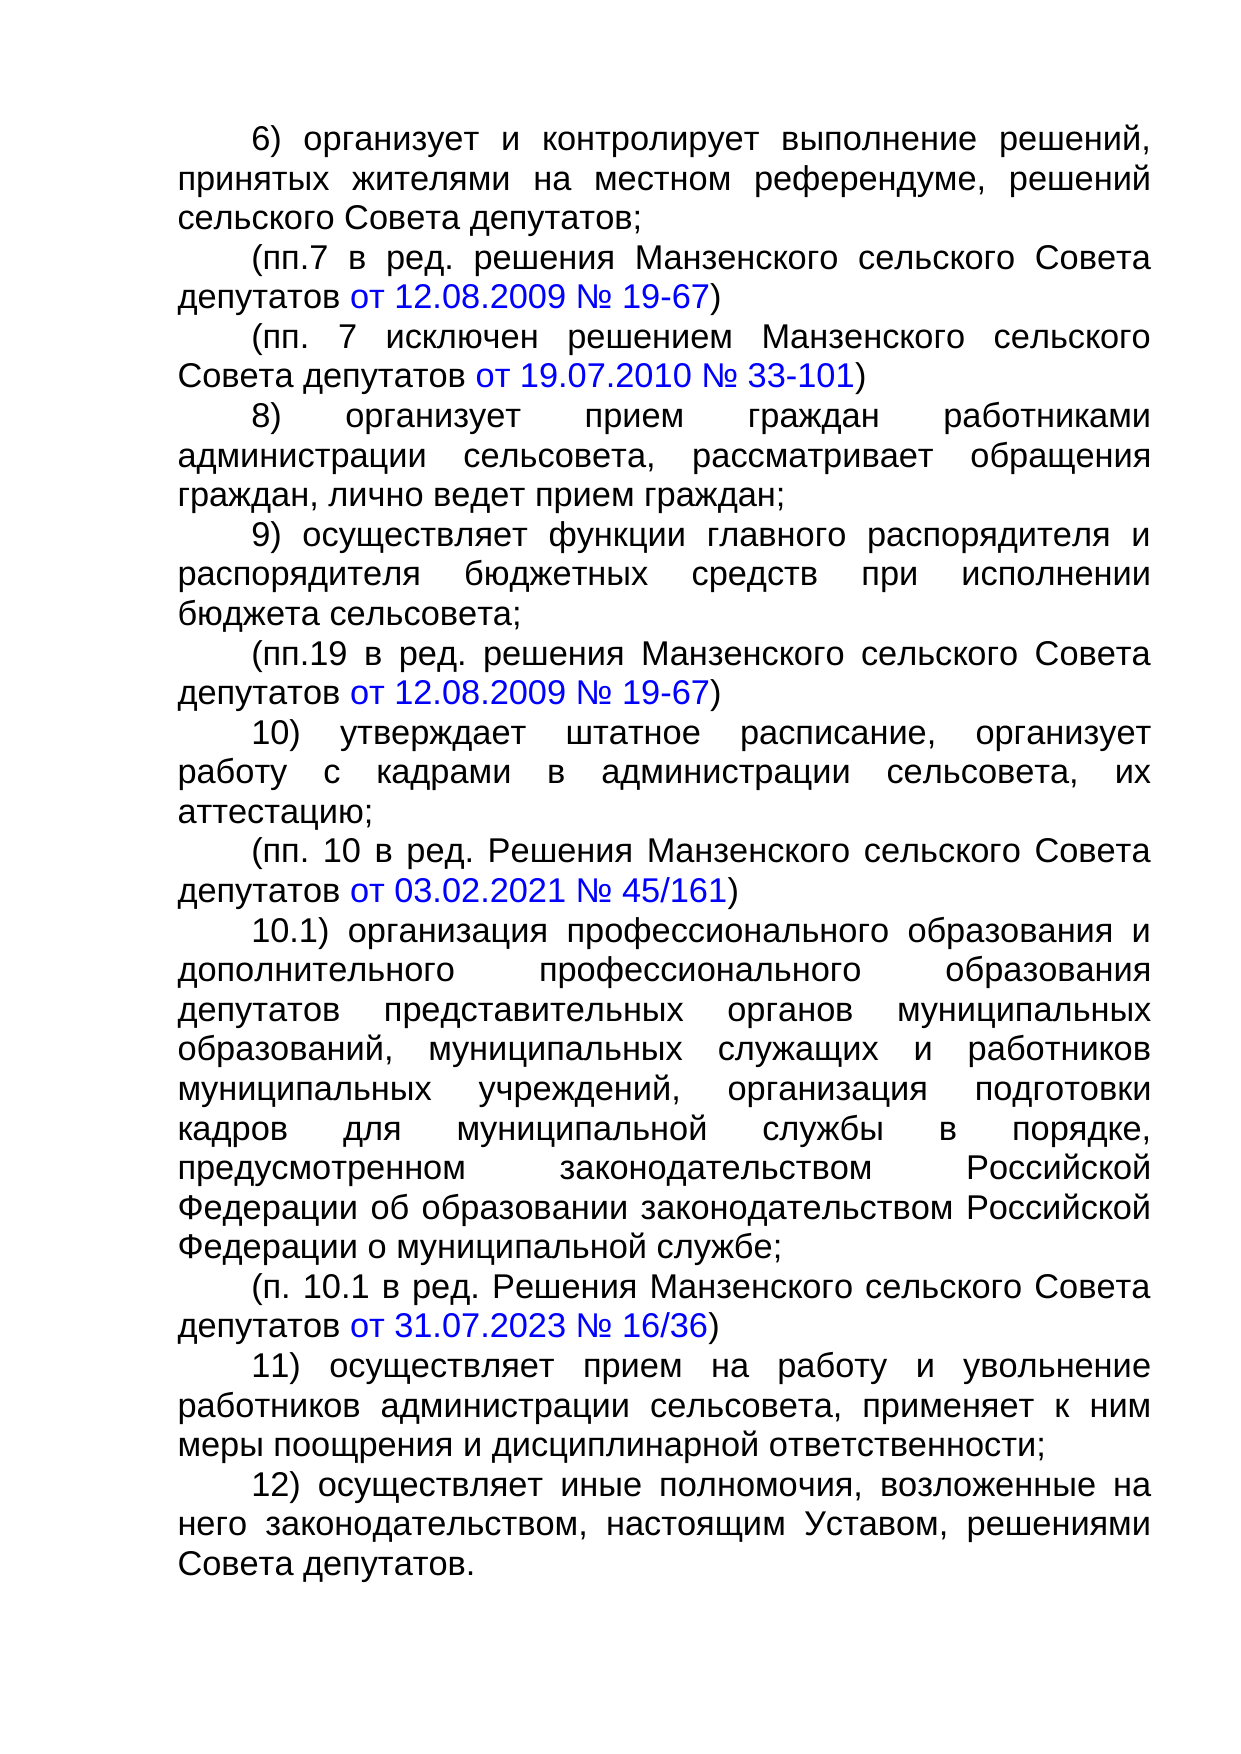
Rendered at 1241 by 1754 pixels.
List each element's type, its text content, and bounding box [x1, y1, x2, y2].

text 12) осуществляет иные полномочия, возложенные на него законодательством, настоящим Уставом, решениями Совета депутатов. [177, 1464, 1152, 1583]
text (пп.19 в ред. решения Манзенского сельского Совета депутатов от 12.08.2009 № 19-67) [177, 633, 1152, 712]
text 8) организует прием граждан работниками администрации сельсовета, рассматривает обращения граждан, лично ведет прием граждан; [177, 395, 1152, 514]
text 6) организует и контролирует выполнение решений, принятых жителями на местном референдуме, решений сельского Совета депутатов; [177, 118, 1152, 237]
text 10) утверждает штатное расписание, организует работу с кадрами в администрации сельсовета, их аттестацию; [177, 712, 1152, 831]
text 11) осуществляет прием на работу и увольнение работников администрации сельсовета, применяет к ним меры поощрения и дисциплинарной ответственности; [177, 1345, 1152, 1464]
text (пп. 10 в ред. Решения Манзенского сельского Совета депутатов от 03.02.2021 № 45/161) [177, 831, 1152, 910]
text 10.1) организация профессионального образования и дополнительного профессионального образования депутатов представительных органов муниципальных образований, муниципальных служащих и работников муниципальных учреждений, организация подготовки кадров для муниципальной службы в порядке, предусмотренном законодательством Российской Федерации об образовании законодательством Российской Федерации о муниципальной службе; [177, 910, 1152, 1266]
text (п. 10.1 в ред. Решения Манзенского сельского Совета депутатов от 31.07.2023 № 16/36) [177, 1266, 1152, 1345]
text 9) осуществляет функции главного распорядителя и распорядителя бюджетных средств при исполнении бюджета сельсовета; [177, 514, 1152, 633]
text (пп. 7 исключен решением Манзенского сельского Совета депутатов от 19.07.2010 № 33-101) [177, 316, 1152, 395]
text (пп.7 в ред. решения Манзенского сельского Совета депутатов от 12.08.2009 № 19-67) [177, 237, 1152, 316]
